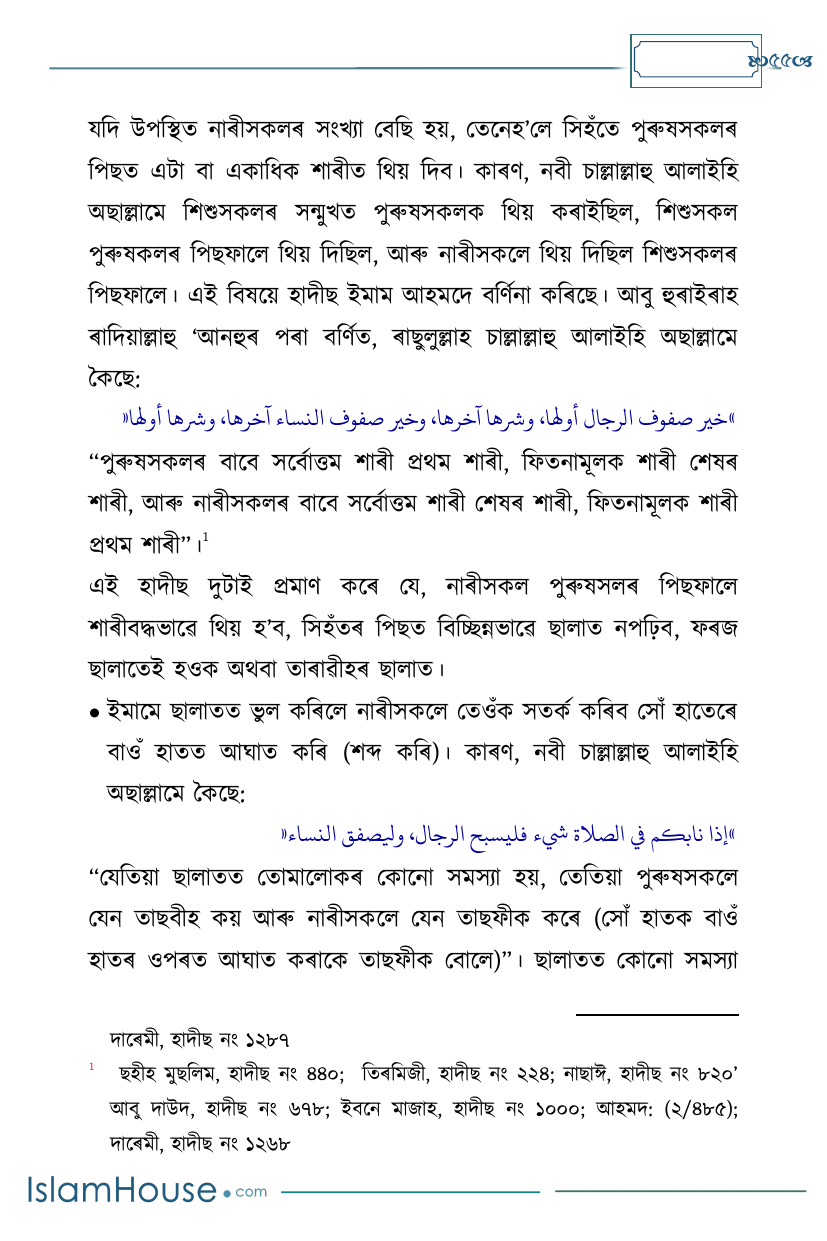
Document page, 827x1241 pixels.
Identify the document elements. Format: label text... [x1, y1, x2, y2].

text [89, 855, 738, 979]
picture [20, 1171, 541, 1209]
text “পুৰুষসকলৰ বাবে সৰ্বোত্তম শাৰী প্ৰথম শাৰী, ফিতনামূলক শাৰী শেষৰ শাৰী, আৰু নাৰীসকলৰ বাবে সৰ্বোত্তম শাৰী শেষৰ শাৰী, ফিতনামূলক শাৰী প্ৰথম শাৰী”। [89, 440, 738, 564]
text যদি উপস্থিত নাৰীসকলৰ সংখ্যা বেছি হয়, তেনেহ’লে সিহঁতে পুৰুষসকলৰ পিছত এটা বা একাধিক শাৰীত থিয় দিব। কাৰণ, নবী চাল্লাল্লাহু আলাইহি অছাল্লামে শিশুসকলৰ সন্মুখত পুৰুষসকলক থিয় কৰাইছিল, শিশুসকল পুৰুষকলৰ পিছফালে থিয় দিছিল, আৰু নাৰীসকলে থিয় দিছিল শিশুসকলৰ পিছফালে। এই বিষয়ে হাদীছ ইমাম আহমদে বৰ্ণিনা কৰিছে। আবু হুৰাইৰাহ ৰাদিয়াল্লাহু ‘আনহুৰ পৰা বৰ্ণিত, ৰাছুলুল্লাহ চাল্লাল্লাহু আলাইহি অছাল্লামে কৈছে: [89, 107, 738, 398]
list ইমামে ছালাতত ভুল কৰিলে নাৰীসকলে তেওঁক সতৰ্ক কৰিব সোঁ হাতেৰে বাওঁ হাতত আঘাত কৰি (শব্দ কৰি)। কাৰণ, নবী চাল্লাল্লাহু আলাইহি অছাল্লামে কৈছে: [89, 688, 738, 813]
text »إذا نابكم في الصلاة شيء فليسبح الرجال، وليصفق النساء« [89, 813, 738, 855]
text »خير صفوف الرجال أولها، وشرها آخرها، وخير صفوف النساء آخرها، وشرها أولها« [89, 398, 738, 440]
text এই হাদীছ দুটাই প্ৰমাণ কৰে যে, নাৰীসকল পুৰুষসলৰ পিছফালে শাৰীবদ্ধভাৱে থিয় হ’ব, সিহঁতৰ পিছত বিচ্ছিন্নভাৱে ছালাত নপঢ়িব, ফৰজ ছালাতেই হওক অথবা তাৰাৱীহৰ ছালাত। [89, 564, 738, 688]
picture [548, 1170, 807, 1208]
